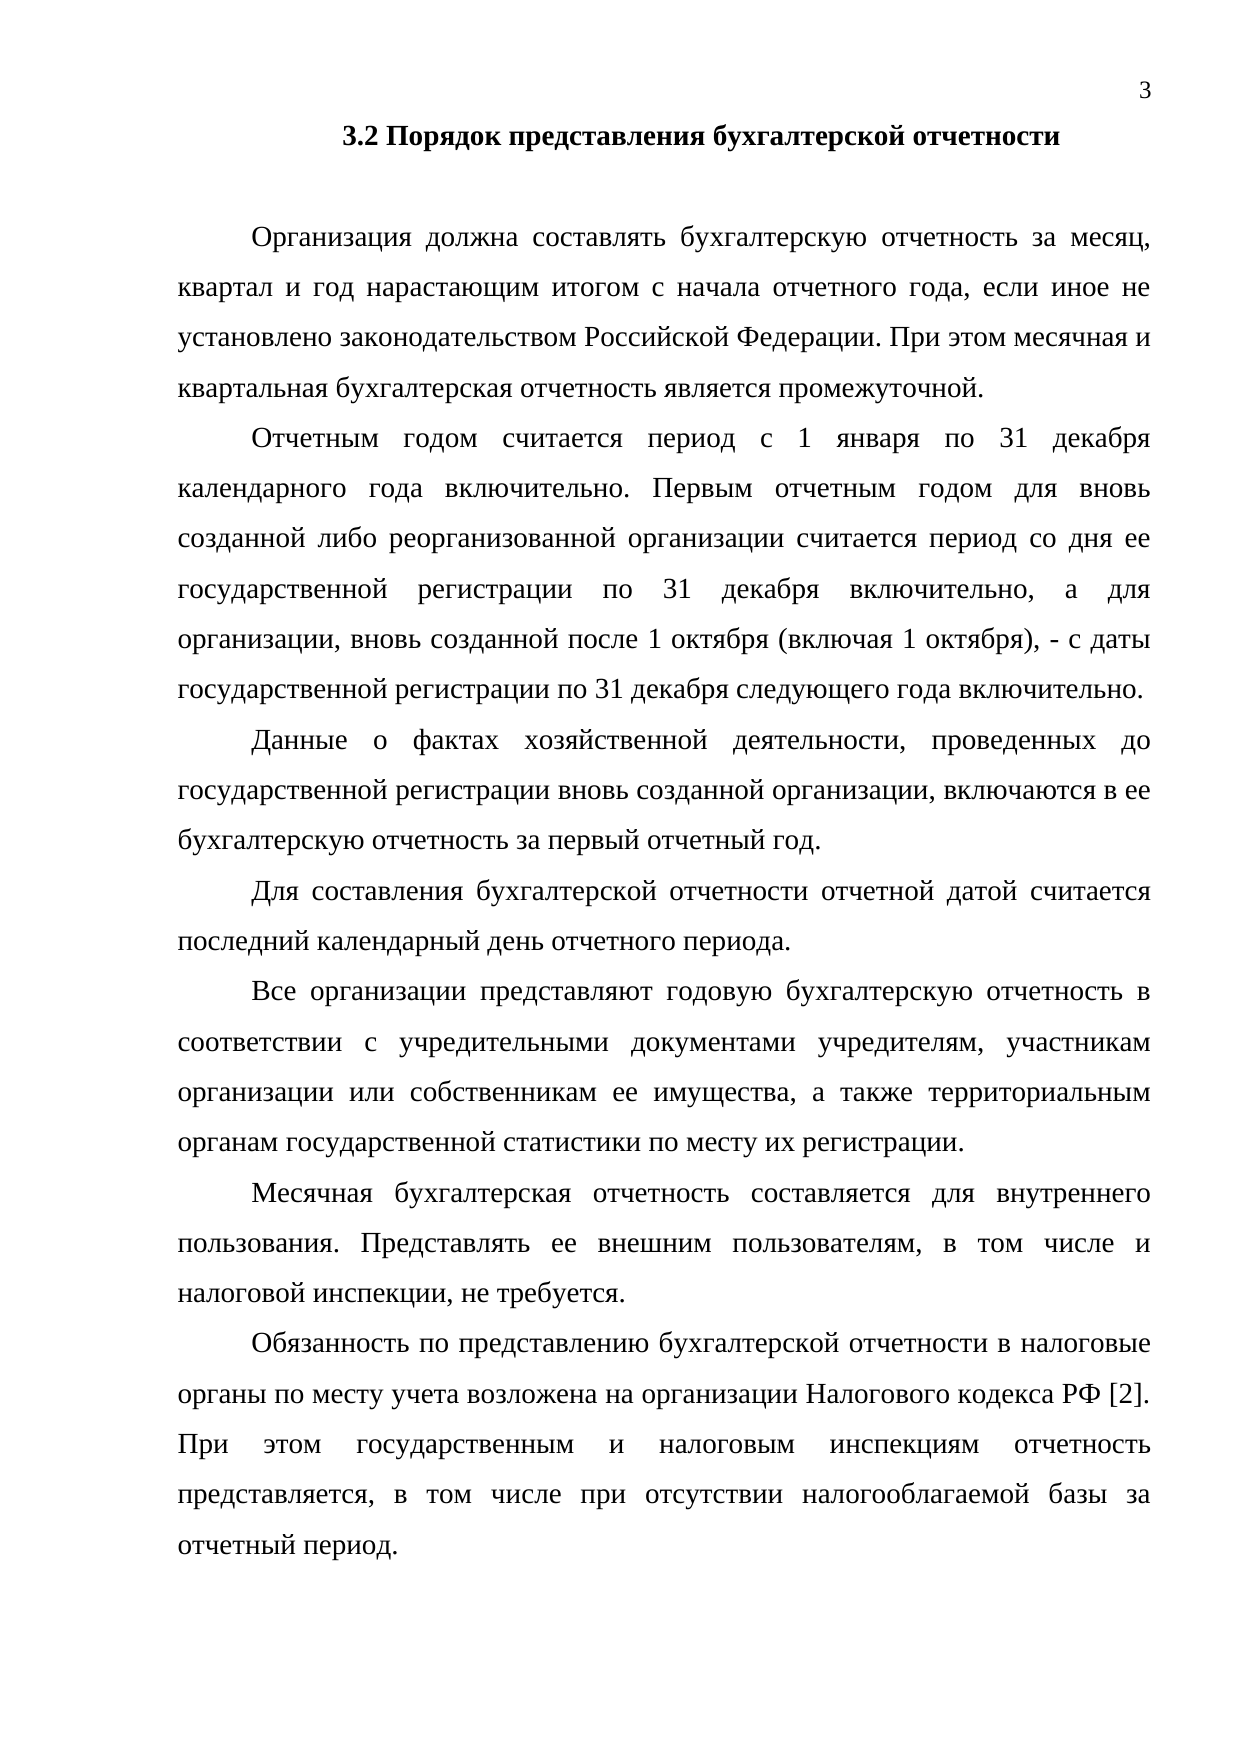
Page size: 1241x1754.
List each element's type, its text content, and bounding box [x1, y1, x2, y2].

text Для составления бухгалтерской отчетности отчетной датой считается последний календарный день отчетного периода. [177, 873, 1152, 957]
text Организация должна составлять бухгалтерскую отчетность за месяц, квартал и год нарастающим итогом с начала отчетного года, если иное не установлено законодательством Российской Федерации. При этом месячная и квартальная бухгалтерская отчетность является промежуточной. [177, 219, 1152, 403]
text Все организации представляют годовую бухгалтерскую отчетность в соответствии с учредительными документами учредителям, участникам организации или собственникам ее имущества, а также территориальным органам государственной статистики по месту их регистрации. [177, 973, 1152, 1158]
text Обязанность по представлению бухгалтерской отчетности в налоговые органы по месту учета возложена на организации Налогового кодекса РФ [2]. При этом государственным и налоговым инспекциям отчетность представляется, в том числе при отсутствии налогооблагаемой базы за отчетный период. [177, 1326, 1152, 1560]
text 3.2 Порядок представления бухгалтерской отчетности [177, 118, 1152, 152]
text Данные о фактах хозяйственной деятельности, проведенных до государственной регистрации вновь созданной организации, включаются в ее бухгалтерскую отчетность за первый отчетный год. [177, 722, 1152, 856]
text Отчетным годом считается период с 1 января по 31 декабря календарного года включительно. Первым отчетным годом для вновь созданной либо реорганизованной организации считается период со дня ее государственной регистрации по 31 декабря включительно, а для организации, вновь созданной после 1 октября (включая 1 октября), - с даты государственной регистрации по 31 декабря следующего года включительно. [177, 420, 1152, 705]
text Месячная бухгалтерская отчетность составляется для внутреннего пользования. Представлять ее внешним пользователям, в том числе и налоговой инспекции, не требуется. [177, 1175, 1152, 1309]
